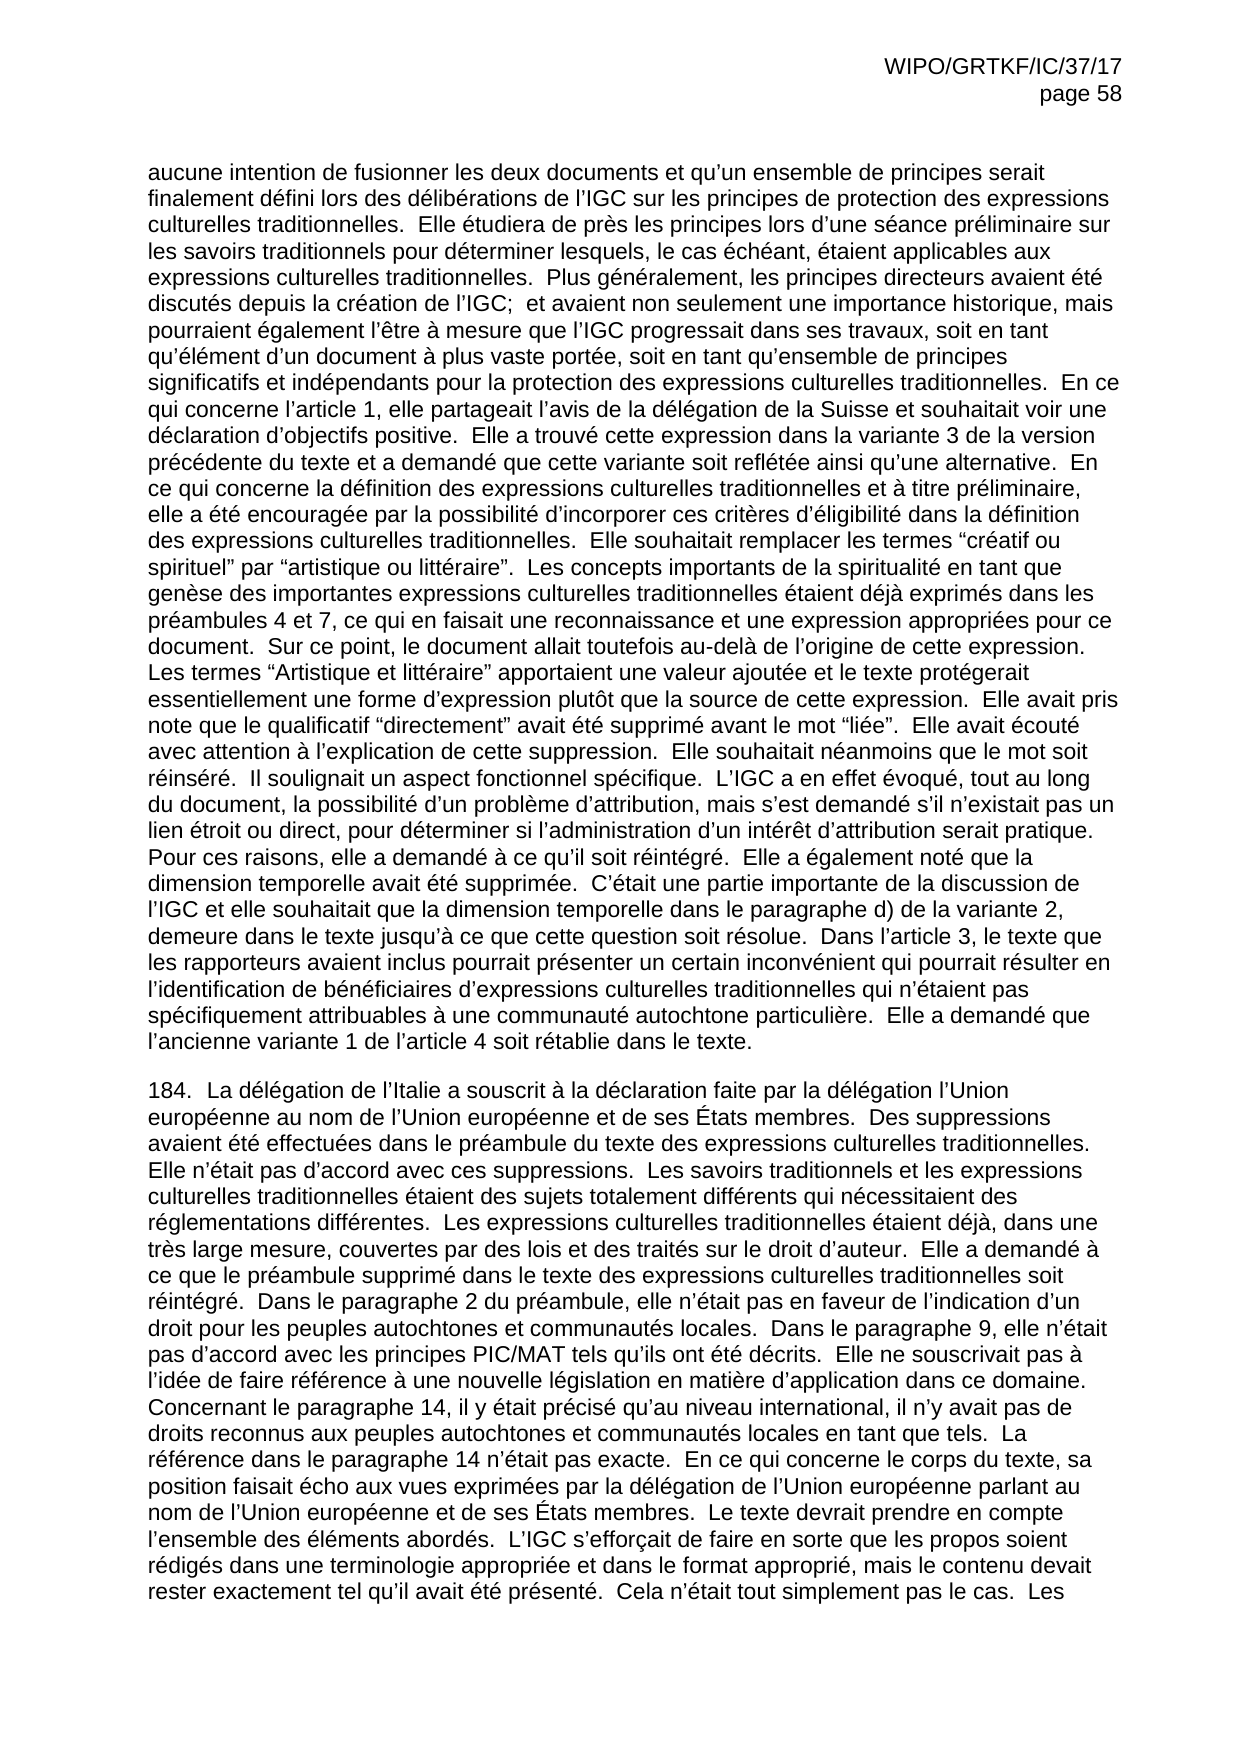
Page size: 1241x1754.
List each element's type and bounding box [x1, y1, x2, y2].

list [148, 158, 1122, 1054]
list [148, 1077, 1122, 1604]
